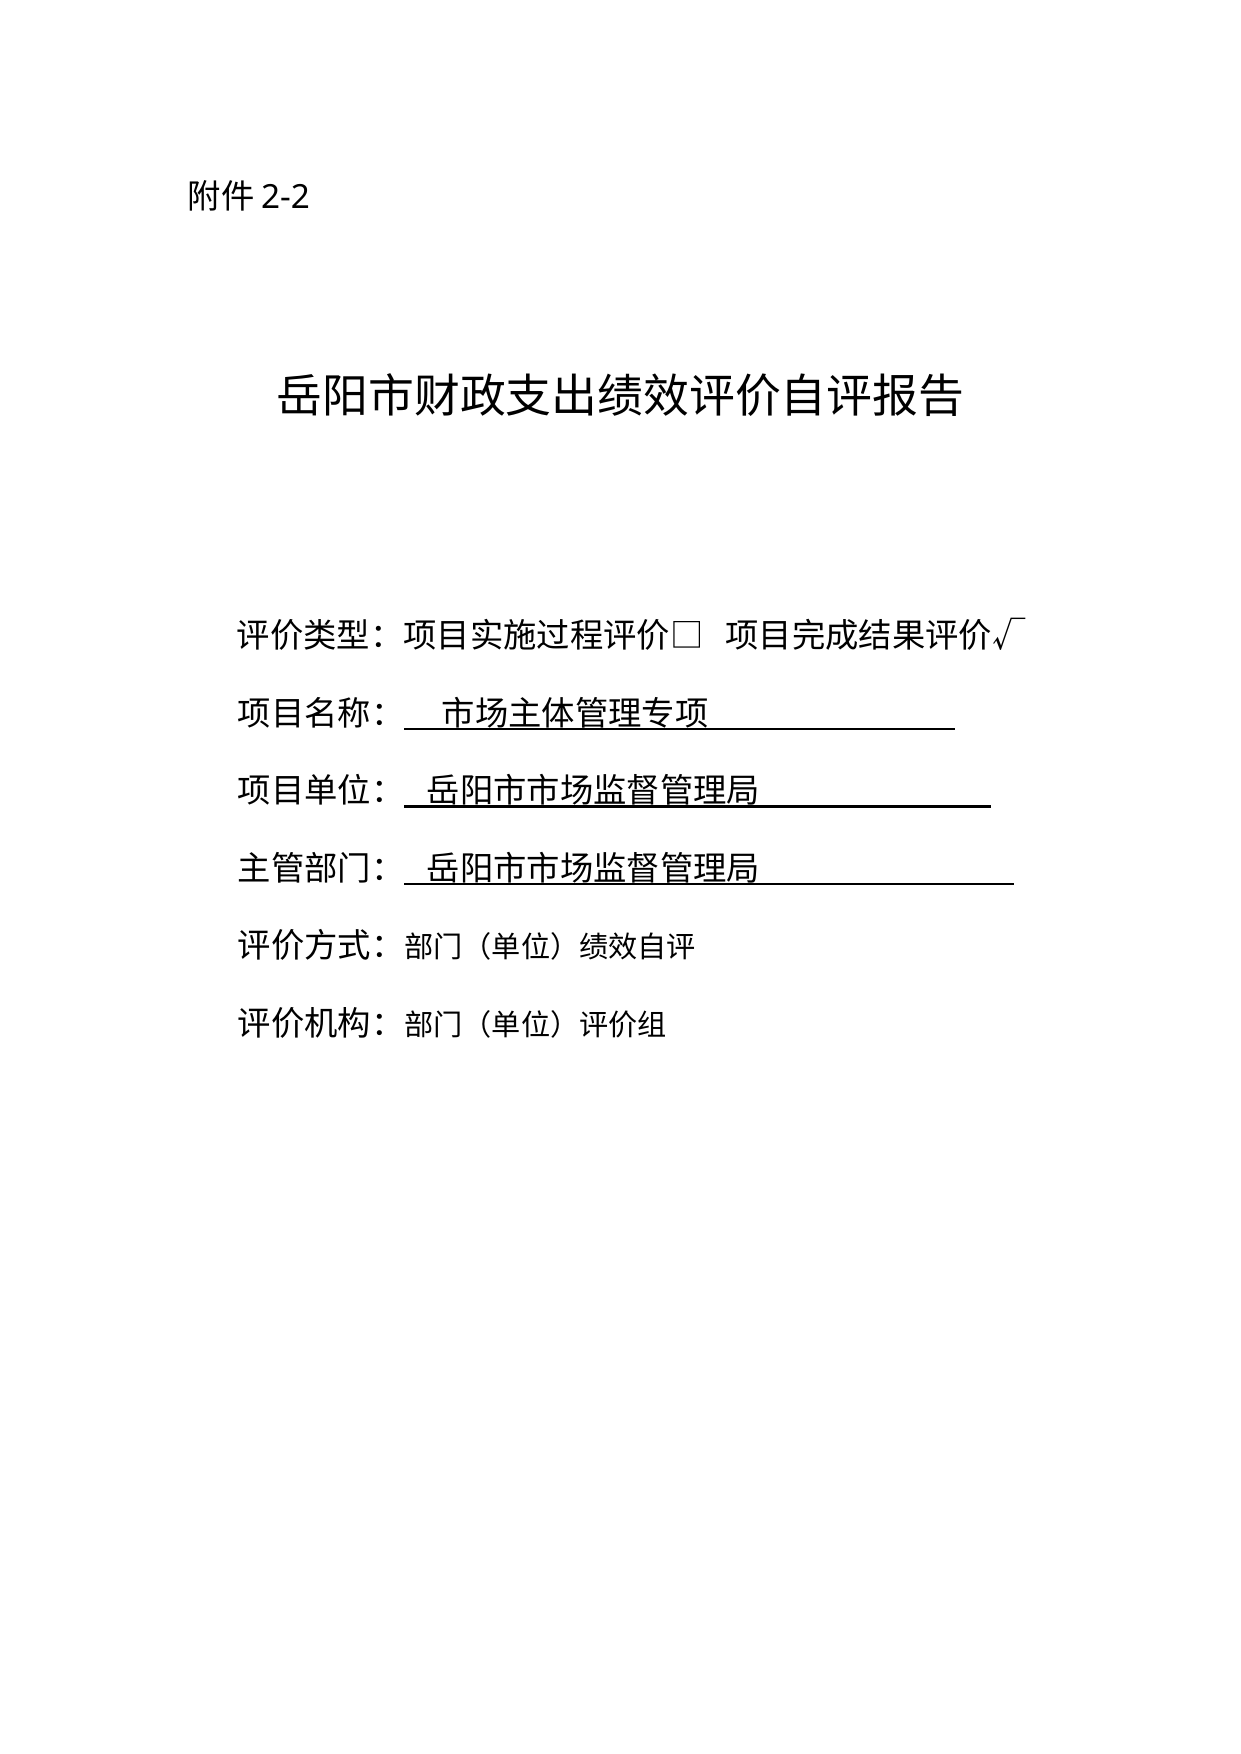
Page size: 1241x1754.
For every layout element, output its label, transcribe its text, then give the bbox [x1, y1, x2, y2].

text 项目名称： 市场主体管理专项 [187, 678, 1053, 743]
text 评价类型：项目实施过程评价□ 项目完成结果评价√ [187, 601, 1053, 666]
text 岳阳市财政支出绩效评价自评报告 [187, 343, 1053, 441]
text 评价机构：部门（单位）评价组 [187, 988, 1053, 1053]
text 主管部门： 岳阳市市场监督管理局 [187, 833, 1053, 898]
text 附件2-2 [187, 162, 1053, 227]
text 项目单位： 岳阳市市场监督管理局 [187, 756, 1053, 821]
text 评价方式：部门（单位）绩效自评 [187, 911, 1053, 976]
